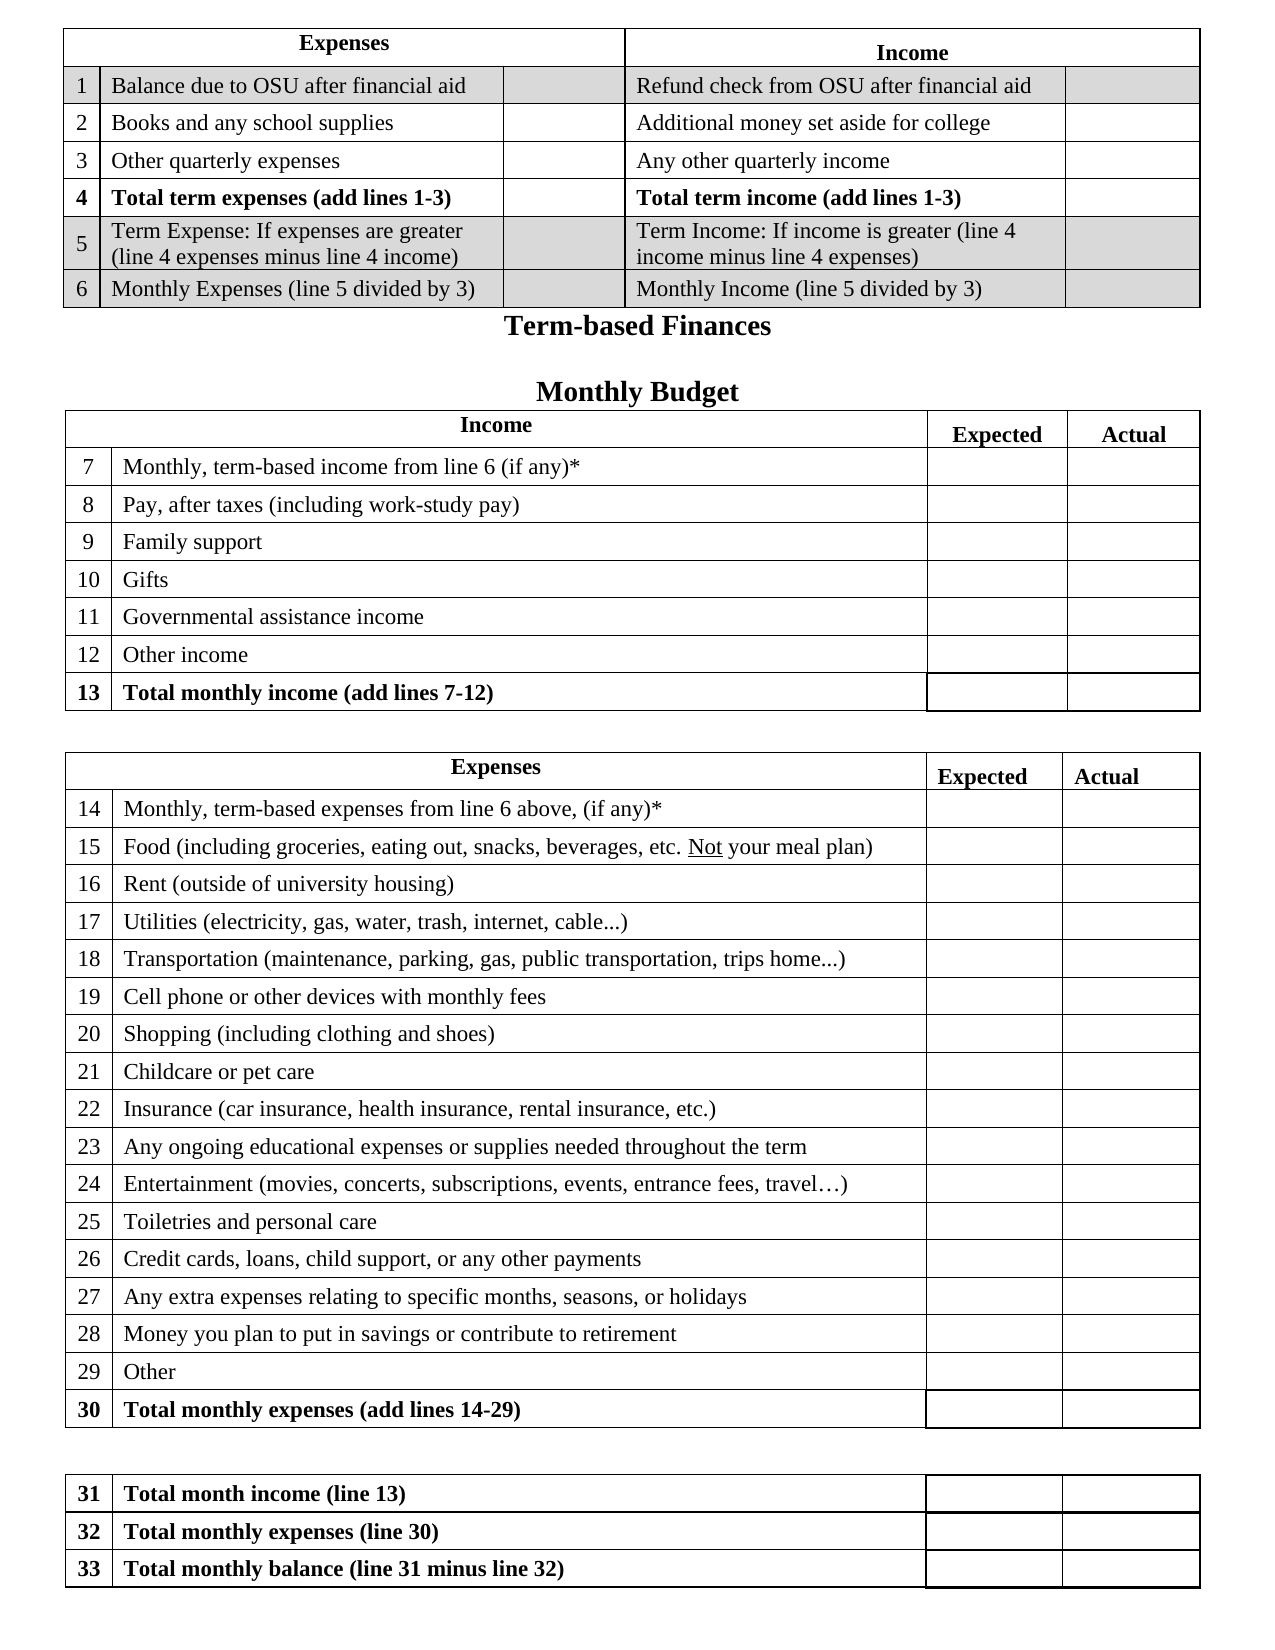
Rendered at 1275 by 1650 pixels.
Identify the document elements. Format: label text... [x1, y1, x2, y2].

text Term-based Finances [75, 308, 1200, 341]
table_cell [1063, 978, 1199, 1014]
table_cell Gifts [112, 561, 927, 597]
table_cell Monthly, term-based income from line 6 (if any)* [112, 448, 927, 485]
table_cell [1063, 1315, 1199, 1352]
table_cell Money you plan to put in savings or contribute to retirement [113, 1315, 926, 1352]
table_cell [927, 1240, 1062, 1277]
table_cell Any extra expenses relating to specific months, seasons, or holidays [113, 1278, 926, 1314]
table_cell [928, 448, 1067, 485]
table_cell Shopping (including clothing and shoes) [113, 1015, 926, 1052]
table_cell Credit cards, loans, child support, or any other payments [113, 1240, 926, 1277]
table_cell Monthly Income (line 5 divided by 3) [626, 270, 1065, 307]
table_cell Other [113, 1353, 926, 1389]
table_cell [1068, 636, 1199, 672]
table_cell [1068, 598, 1199, 635]
table_cell 3 [64, 142, 99, 178]
table_cell [928, 598, 1067, 635]
table_cell [927, 1053, 1062, 1089]
table_cell [1066, 179, 1199, 216]
table_header Income [66, 411, 927, 447]
table_header Actual [1068, 411, 1199, 447]
table_cell 21 [66, 1053, 112, 1089]
table_cell Total term expenses (add lines 1-3) [101, 179, 503, 216]
table_cell [928, 523, 1067, 560]
table_cell Insurance (car insurance, health insurance, rental insurance, etc.) [113, 1090, 926, 1127]
table_cell [927, 1203, 1062, 1239]
table_cell [928, 636, 1067, 672]
table_cell [1063, 1053, 1199, 1089]
table_cell [504, 104, 624, 141]
table_cell Rent (outside of university housing) [113, 865, 926, 902]
table_cell [1063, 1278, 1199, 1314]
table_cell 14 [66, 790, 112, 827]
table_cell [927, 790, 1062, 827]
table_cell [927, 1315, 1062, 1352]
table_cell Monthly Expenses (line 5 divided by 3) [101, 270, 503, 307]
table_cell 23 [66, 1128, 112, 1164]
table_cell Balance due to OSU after financial aid [101, 67, 503, 103]
table_cell [927, 1278, 1062, 1314]
table_cell [928, 674, 1067, 710]
table_cell 30 [66, 1390, 112, 1427]
table_cell [1063, 1165, 1199, 1202]
table_header Expected [927, 753, 1062, 789]
table_cell Cell phone or other devices with monthly fees [113, 978, 926, 1014]
table_cell Utilities (electricity, gas, water, trash, internet, cable...) [113, 903, 926, 939]
table_cell Family support [112, 523, 927, 560]
table_cell Any other quarterly income [626, 142, 1065, 178]
table_cell [1063, 1015, 1199, 1052]
table_cell 13 [66, 673, 111, 710]
table_cell Food (including groceries, eating out, snacks, beverages, etc. Not your meal plan) [113, 828, 926, 864]
table_cell 16 [66, 865, 112, 902]
table_header Income [626, 29, 1199, 66]
table_cell [1063, 1551, 1199, 1586]
table_header Expected [928, 411, 1067, 447]
table_cell [927, 1391, 1062, 1427]
table_cell [1068, 523, 1199, 560]
table_header [927, 1476, 1062, 1511]
table_cell 33 [66, 1550, 112, 1586]
table_cell 6 [64, 270, 99, 307]
table_header Total month income (line 13) [113, 1475, 925, 1511]
table_cell [927, 1165, 1062, 1202]
table_header Expenses [66, 753, 926, 789]
table_cell Entertainment (movies, concerts, subscriptions, events, entrance fees, travel…) [113, 1165, 926, 1202]
table_cell [927, 978, 1062, 1014]
table_cell [1063, 865, 1199, 902]
table_cell 2 [64, 104, 99, 141]
table_cell Total monthly expenses (add lines 14-29) [113, 1390, 925, 1427]
table_header Actual [1063, 753, 1199, 789]
table_cell Books and any school supplies [101, 104, 503, 141]
table_cell 24 [66, 1165, 112, 1202]
table_cell 26 [66, 1240, 112, 1277]
table_cell Transportation (maintenance, parking, gas, public transportation, trips home...) [113, 940, 926, 977]
table_cell [1063, 790, 1199, 827]
table_cell Total monthly income (add lines 7-12) [112, 673, 926, 710]
table_cell [1063, 1391, 1199, 1427]
table_cell Term Expense: If expenses are greater (line 4 expenses minus line 4 income) [101, 217, 503, 269]
table_cell Any ongoing educational expenses or supplies needed throughout the term [113, 1128, 926, 1164]
table_cell 22 [66, 1090, 112, 1127]
table_cell [927, 903, 1062, 939]
table_cell [504, 179, 624, 216]
table_cell [1063, 1353, 1199, 1389]
table_cell 15 [66, 828, 112, 864]
table_cell 11 [66, 598, 111, 635]
table_cell Term Income: If income is greater (line 4 income minus line 4 expenses) [626, 217, 1065, 269]
table_cell 17 [66, 903, 112, 939]
table_cell [1068, 486, 1199, 522]
table_cell Pay, after taxes (including work-study pay) [112, 486, 927, 522]
table_cell [1063, 1090, 1199, 1127]
table_cell Total monthly expenses (line 30) [113, 1513, 925, 1549]
table_cell Other quarterly expenses [101, 142, 503, 178]
table_cell [927, 828, 1062, 864]
table_cell [927, 1015, 1062, 1052]
table_cell [927, 865, 1062, 902]
table_cell Total term income (add lines 1-3) [626, 179, 1065, 216]
table_cell Other income [112, 636, 927, 672]
text Monthly Budget [75, 374, 1200, 407]
table_cell [1063, 903, 1199, 939]
table_cell Refund check from OSU after financial aid [626, 67, 1065, 103]
table_cell [1066, 270, 1199, 307]
table_cell [1063, 1128, 1199, 1164]
table_cell [1063, 1203, 1199, 1239]
table_cell [1063, 1514, 1199, 1549]
table_header 31 [66, 1475, 112, 1511]
table_cell [1063, 828, 1199, 864]
table_cell Toiletries and personal care [113, 1203, 926, 1239]
table_cell [927, 1353, 1062, 1389]
table_cell 9 [66, 523, 111, 560]
table_cell [1068, 561, 1199, 597]
table_cell 27 [66, 1278, 112, 1314]
table_cell [927, 1128, 1062, 1164]
table_cell [1066, 217, 1199, 269]
table_cell [1066, 104, 1199, 141]
table_cell [927, 1090, 1062, 1127]
table_cell 10 [66, 561, 111, 597]
table_cell 28 [66, 1315, 112, 1352]
table_cell [504, 217, 624, 269]
table_cell 32 [66, 1513, 112, 1549]
table_cell Monthly, term-based expenses from line 6 above, (if any)* [113, 790, 926, 827]
table_cell 1 [64, 67, 99, 103]
table_cell [1063, 1240, 1199, 1277]
table_cell Governmental assistance income [112, 598, 927, 635]
table_cell 12 [66, 636, 111, 672]
table_cell [504, 142, 624, 178]
table_cell 5 [64, 217, 99, 269]
table_cell Total monthly balance (line 31 minus line 32) [113, 1550, 925, 1586]
table_cell [504, 270, 624, 307]
table_cell 8 [66, 486, 111, 522]
table_cell 4 [64, 179, 99, 216]
table_cell [1063, 940, 1199, 977]
table_cell 29 [66, 1353, 112, 1389]
table_cell [504, 67, 624, 103]
table_header [1063, 1476, 1199, 1511]
table_cell 20 [66, 1015, 112, 1052]
table_cell [928, 561, 1067, 597]
table_cell 19 [66, 978, 112, 1014]
table_cell 25 [66, 1203, 112, 1239]
table_cell [927, 1551, 1062, 1586]
table_cell 7 [66, 448, 111, 485]
table_cell [1066, 142, 1199, 178]
table_cell [927, 1514, 1062, 1549]
table_cell [928, 486, 1067, 522]
table_cell Additional money set aside for college [626, 104, 1065, 141]
table_cell [1068, 448, 1199, 485]
table_cell [1066, 67, 1199, 103]
table_header Expenses [64, 29, 624, 66]
table_cell [927, 940, 1062, 977]
table_cell [1068, 674, 1199, 710]
table_cell 18 [66, 940, 112, 977]
table_cell Childcare or pet care [113, 1053, 926, 1089]
